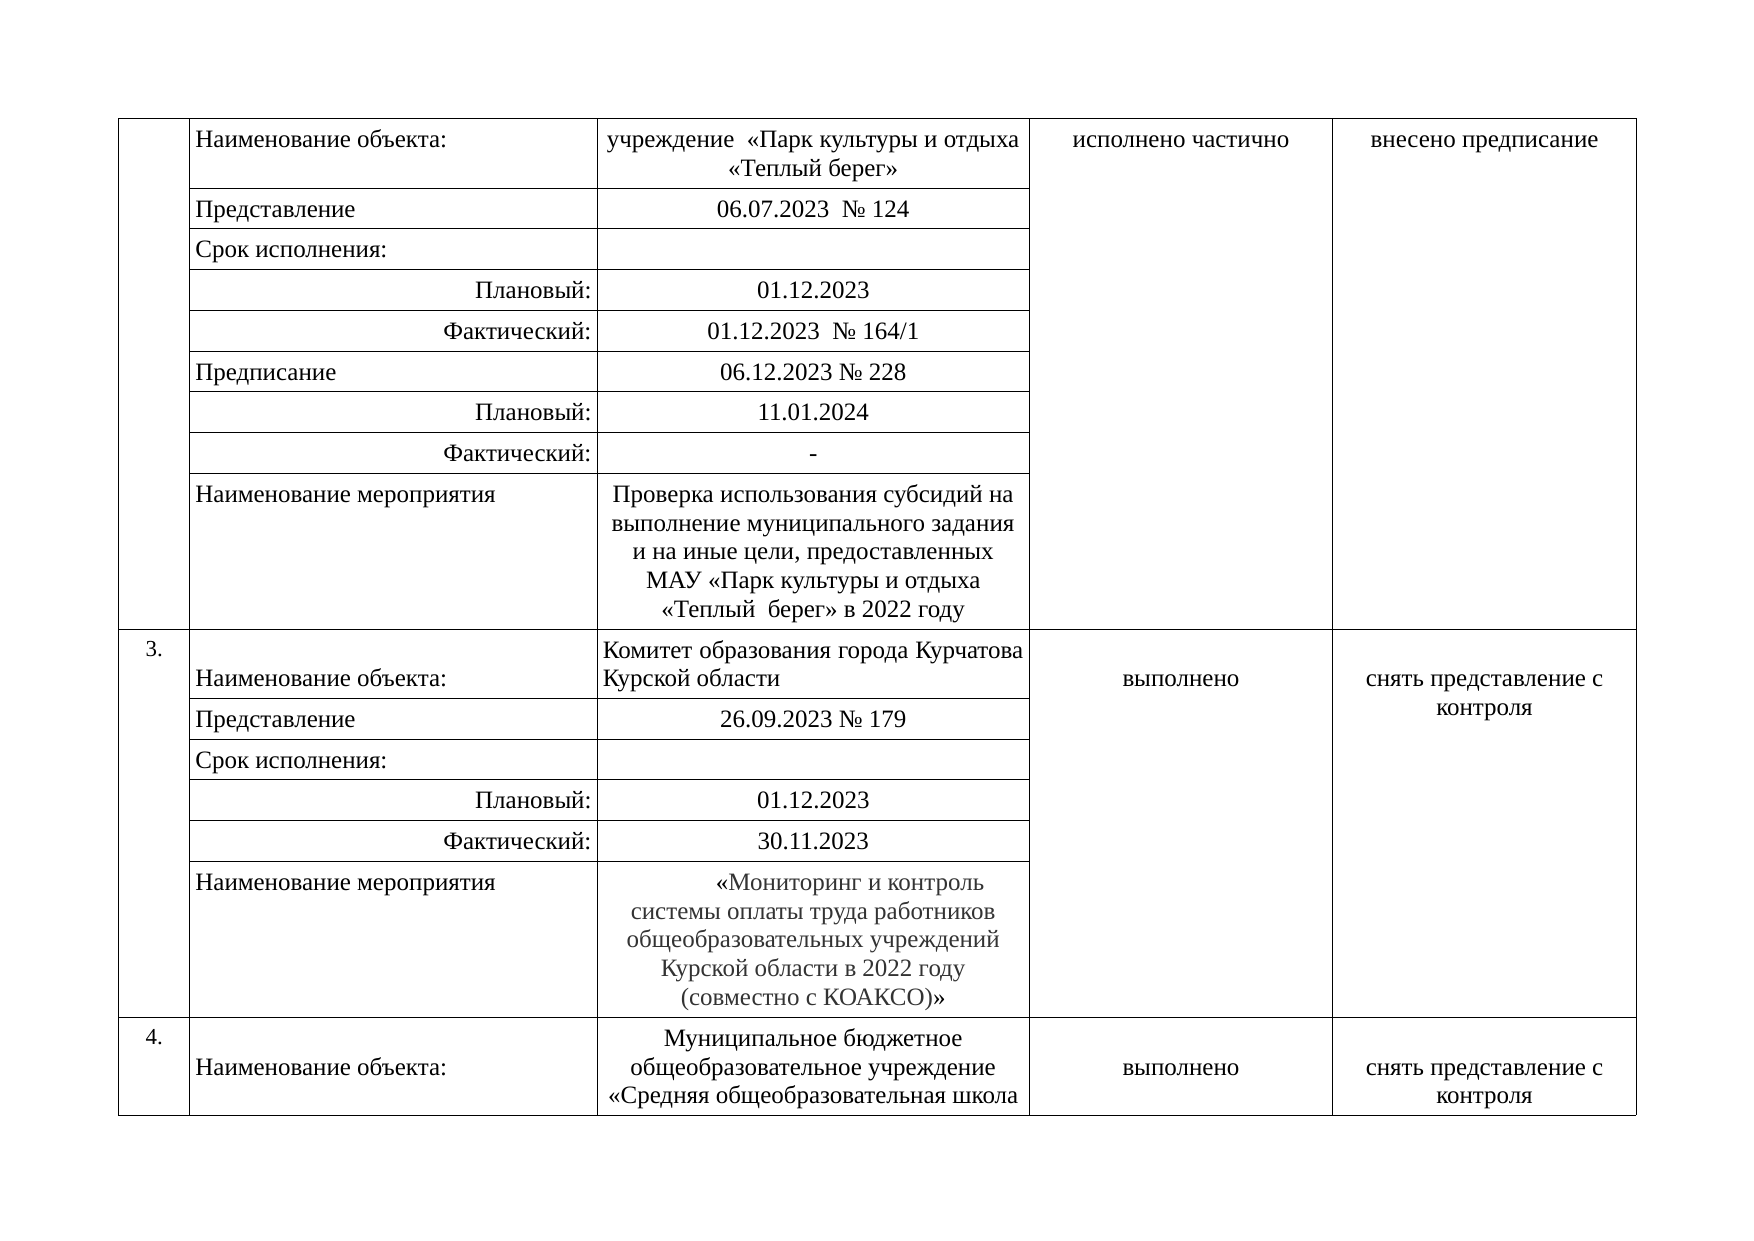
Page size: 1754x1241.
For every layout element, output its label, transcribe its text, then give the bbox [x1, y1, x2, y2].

table_cell Наименование мероприятия [190, 862, 597, 1017]
table_cell Срок исполнения: [190, 740, 597, 779]
table_cell [598, 229, 1029, 269]
table_cell 01.12.2023 № 164/1 [598, 311, 1029, 351]
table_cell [1333, 1018, 1636, 1115]
table_cell «Мониторинг и контроль системы оплаты труда работников общеобразовательных учреждений Курской области в 2022 году (совместно с КОАКСО)» [598, 862, 1029, 1017]
table_cell Плановый: [190, 392, 597, 432]
table_cell 30.11.2023 [598, 821, 1029, 861]
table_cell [190, 119, 597, 188]
table_cell исполнено частично [1030, 119, 1332, 628]
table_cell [598, 1018, 1029, 1115]
table_cell - [598, 433, 1029, 473]
table_cell Проверка использования субсидий на выполнение муниципального задания и на иные цели, предоставленных МАУ «Парк культуры и отдыха «Теплый берег» в 2022 году [598, 474, 1029, 628]
table_cell Плановый: [190, 780, 597, 820]
table_cell 3. [119, 630, 189, 1017]
table_cell Предписание [190, 352, 597, 391]
table_cell Фактический: [190, 311, 597, 351]
table_cell Фактический: [190, 821, 597, 861]
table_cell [598, 119, 1029, 188]
table_cell 06.07.2023 № 124 [598, 189, 1029, 228]
table_cell 26.09.2023 № 179 [598, 699, 1029, 739]
table_cell выполнено [1030, 630, 1332, 1017]
table_cell 11.01.2024 [598, 392, 1029, 432]
table_cell внесено предписание [1333, 119, 1636, 628]
table_cell Комитет образования города Курчатова Курской области [598, 630, 1029, 698]
table_cell [598, 740, 1029, 779]
table_cell Плановый: [190, 270, 597, 310]
table_cell Наименование мероприятия [190, 474, 597, 628]
table_cell 06.12.2023 № 228 [598, 352, 1029, 391]
table_cell Представление [190, 699, 597, 739]
table_cell Срок исполнения: [190, 229, 597, 269]
table_cell снять представление с контроля [1333, 630, 1636, 1017]
table_cell Представление [190, 189, 597, 228]
table_cell Фактический: [190, 433, 597, 473]
table_cell 01.12.2023 [598, 270, 1029, 310]
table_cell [190, 1018, 597, 1115]
table_cell 4. [119, 1018, 189, 1115]
table_cell 01.12.2023 [598, 780, 1029, 820]
table_cell выполнено [1030, 1018, 1332, 1115]
table_cell 2. [119, 119, 189, 628]
table_cell Наименование объекта: [190, 630, 597, 698]
